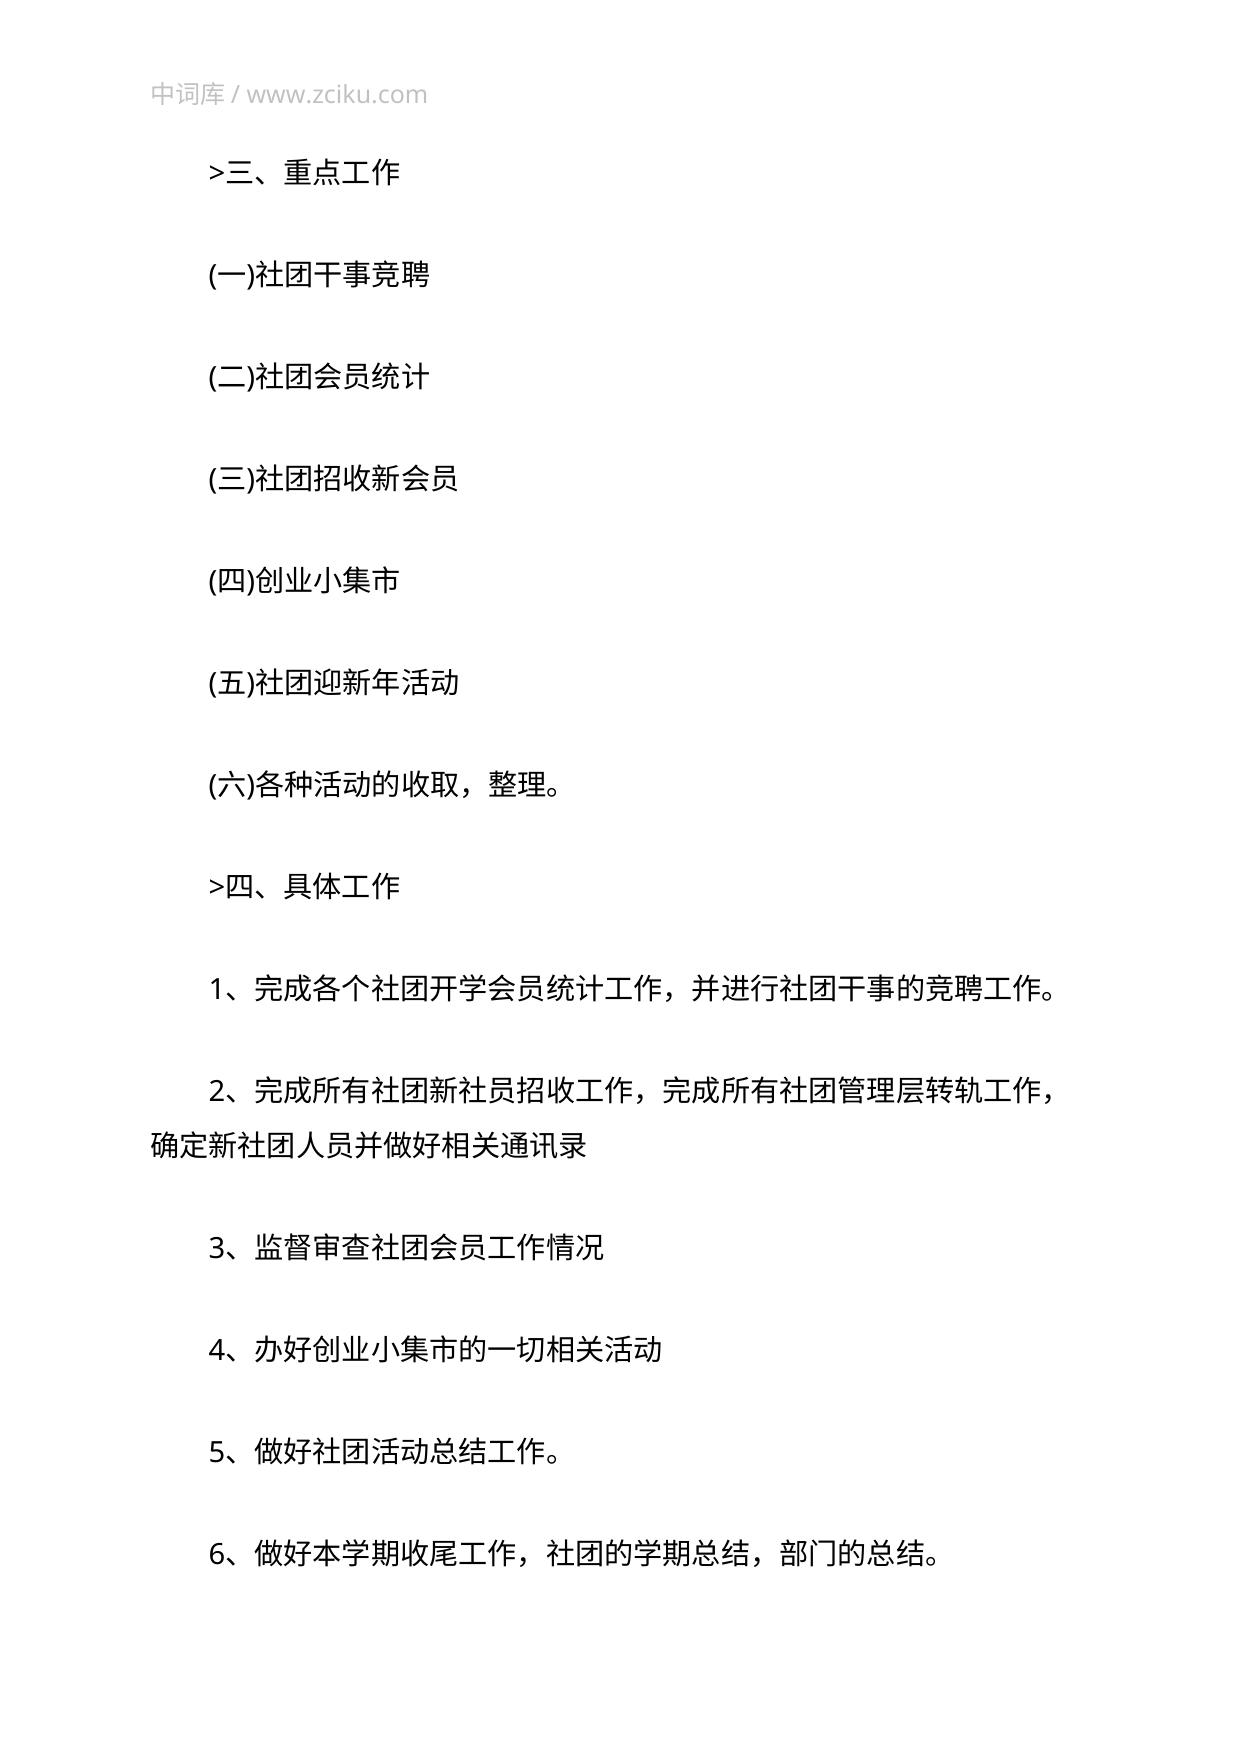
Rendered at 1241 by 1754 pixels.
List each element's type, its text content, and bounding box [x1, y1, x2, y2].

text 5、做好社团活动总结工作。 [150, 1428, 1090, 1471]
text (二)社团会员统计 [150, 354, 1090, 396]
text (六)各种活动的收取，整理。 [150, 762, 1090, 804]
text >四、具体工作 [150, 864, 1090, 906]
text 6、做好本学期收尾工作，社团的学期总结，部门的总结。 [150, 1531, 1090, 1573]
text (四)创业小集市 [150, 558, 1090, 600]
text 1、完成各个社团开学会员统计工作，并进行社团干事的竞聘工作。 [150, 966, 1090, 1008]
text (一)社团干事竞聘 [150, 252, 1090, 294]
text (三)社团招收新会员 [150, 456, 1090, 498]
text 3、监督审查社团会员工作情况 [150, 1224, 1090, 1267]
text 2、完成所有社团新社员招收工作，完成所有社团管理层转轨工作，确定新社团人员并做好相关通讯录 [150, 1068, 1090, 1165]
text (五)社团迎新年活动 [150, 660, 1090, 702]
text >三、重点工作 [150, 150, 1090, 192]
text 4、办好创业小集市的一切相关活动 [150, 1327, 1090, 1369]
